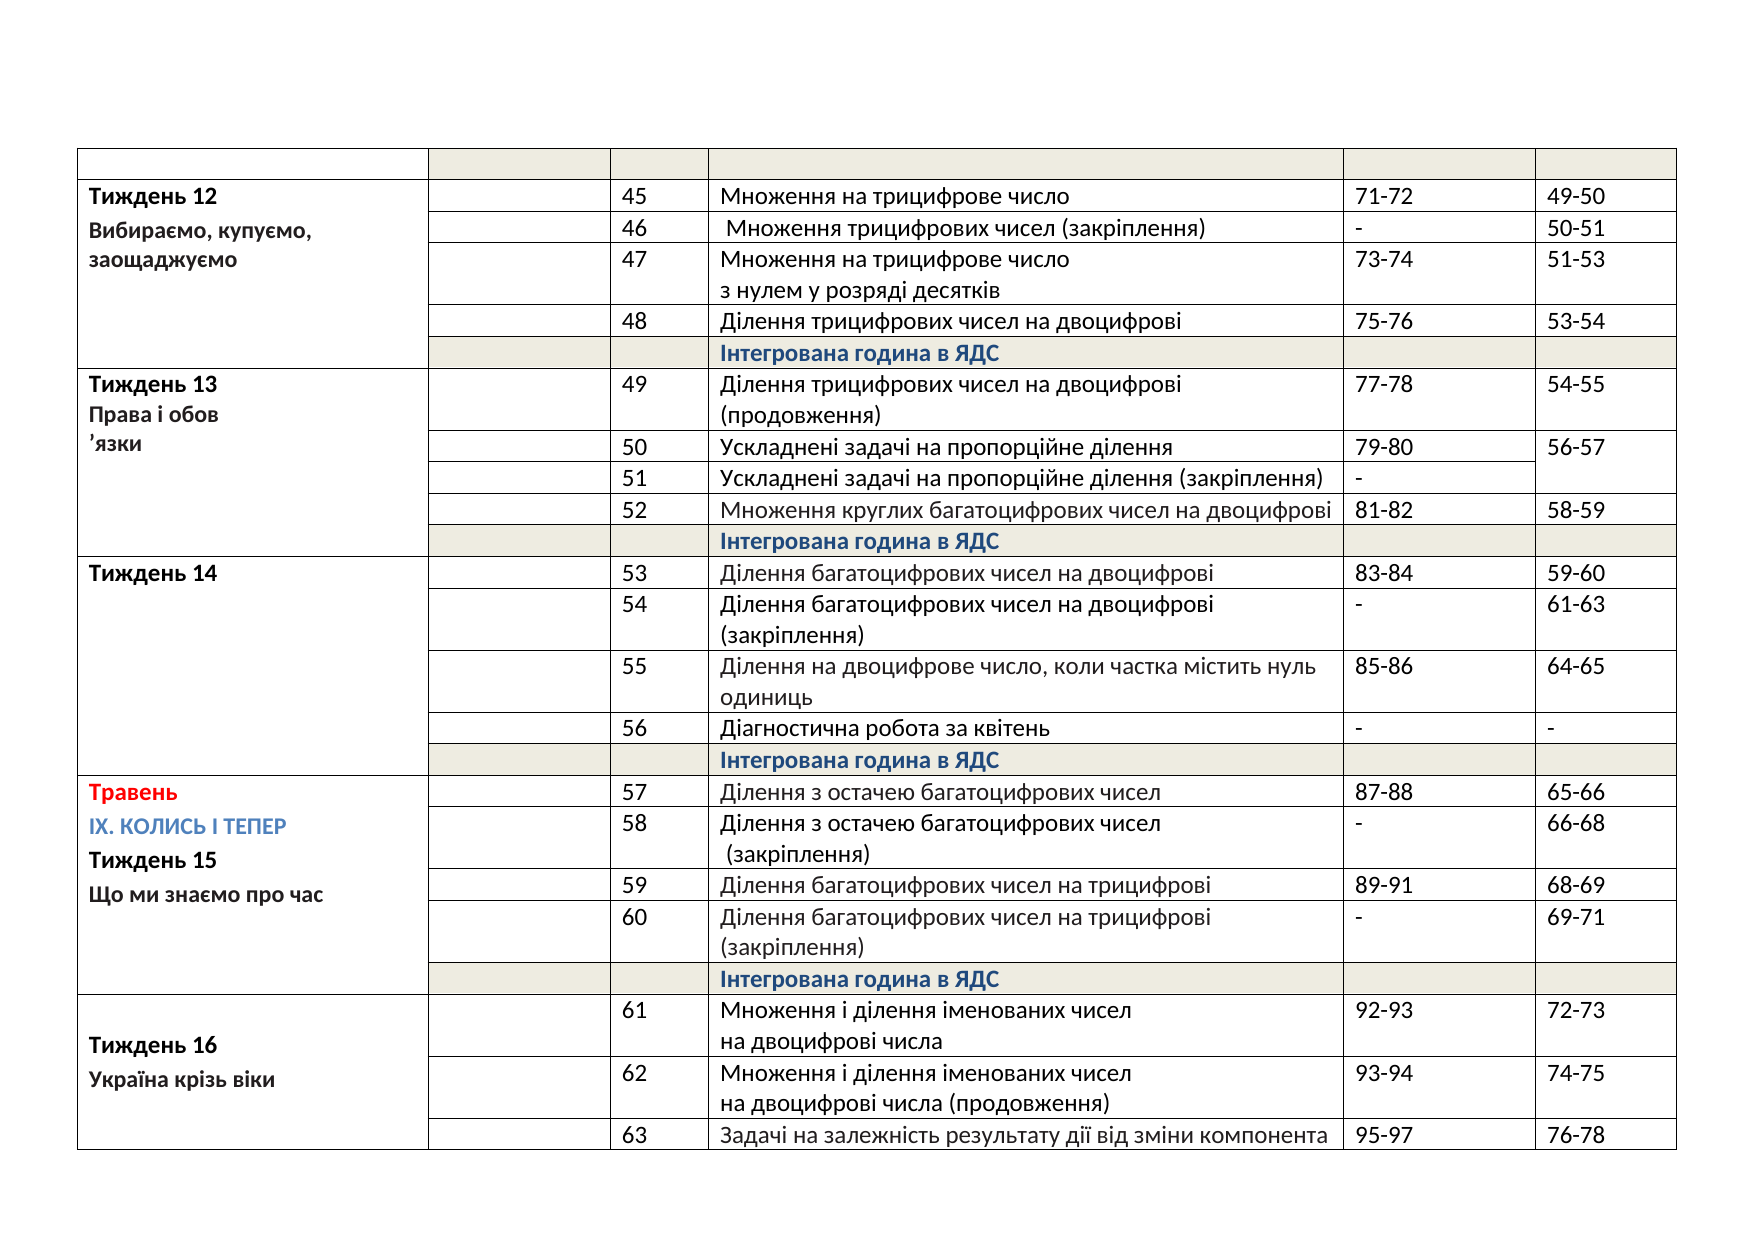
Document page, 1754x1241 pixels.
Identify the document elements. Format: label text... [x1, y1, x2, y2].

table_cell Множення і ділення іменованих чисел на двоцифрові числа [709, 995, 1343, 1056]
table_cell 77-78 [1344, 369, 1535, 429]
table_cell Інтегрована година в ЯДС [709, 963, 1343, 993]
table_cell 83-84 [1344, 557, 1535, 587]
table_cell 69-71 [1536, 901, 1676, 962]
table_cell 50 [611, 431, 708, 461]
table_cell 52 [611, 494, 708, 524]
table_cell Інтегрована година в ЯДС [709, 337, 1343, 367]
table_cell [429, 462, 610, 493]
table_cell [429, 494, 610, 524]
table_cell [611, 149, 708, 179]
table_cell [429, 525, 610, 556]
table_cell [1536, 963, 1676, 993]
table_cell Ділення багатоцифрових чисел на трицифрові [709, 869, 1343, 900]
table_cell 85-86 [1344, 651, 1535, 712]
table_cell [429, 1057, 610, 1118]
table_cell [1536, 525, 1676, 556]
table_cell [1344, 149, 1535, 179]
table_cell Ділення з остачею багатоцифрових чисел (закріплення) [709, 807, 1343, 868]
table_cell [429, 1119, 610, 1149]
table_cell 50-51 [1536, 212, 1676, 242]
table_cell - [1344, 807, 1535, 868]
table_cell [429, 557, 610, 587]
table_cell 61 [611, 995, 708, 1056]
table_cell 65-66 [1536, 776, 1676, 806]
table_cell 62 [611, 1057, 708, 1118]
table_cell 56 [611, 713, 708, 743]
table_cell 89-91 [1344, 869, 1535, 900]
table_cell Тиждень 13 Права і обов’язки [78, 369, 428, 556]
table_cell 55 [611, 651, 708, 712]
table_cell Множення круглих багатоцифрових чисел на двоцифрові [709, 494, 1343, 524]
table_cell - [1344, 713, 1535, 743]
table_cell 60 [611, 901, 708, 962]
table_cell 53 [611, 557, 708, 587]
table_cell 81-82 [1344, 494, 1535, 524]
table_cell [1536, 744, 1676, 775]
table_cell 75-76 [1344, 305, 1535, 336]
table_cell [1344, 744, 1535, 775]
table_cell Множення на трицифрове число з нулем у розряді десятків [709, 243, 1343, 304]
table_cell [429, 369, 610, 429]
table_cell Множення і ділення іменованих чисел на двоцифрові числа (продовження) [709, 1057, 1343, 1118]
table_cell [429, 901, 610, 962]
table_cell [611, 744, 708, 775]
table_cell [1536, 337, 1676, 367]
table_cell Множення на трицифрове число [709, 180, 1343, 211]
table_cell [429, 431, 610, 461]
table_cell 73-74 [1344, 243, 1535, 304]
table_cell Тиждень 16 Україна крізь віки [78, 995, 428, 1149]
table_cell 64-65 [1536, 651, 1676, 712]
table_cell Ускладнені задачі на пропорційне ділення (закріплення) [709, 462, 1343, 493]
table_cell [429, 713, 610, 743]
table_cell [429, 963, 610, 993]
table_cell Ускладнені задачі на пропорційне ділення [709, 431, 1343, 461]
table_cell 66-68 [1536, 807, 1676, 868]
table_cell 74-75 [1536, 1057, 1676, 1118]
table_cell Травень ІХ. КОЛИСЬ І ТЕПЕР Тиждень 15 Що ми знаємо про час [78, 776, 428, 993]
table_cell 79-80 [1344, 431, 1535, 461]
table_cell 54 [611, 589, 708, 649]
table_cell [429, 995, 610, 1056]
table_cell 71-72 [1344, 180, 1535, 211]
table_cell 47 [611, 243, 708, 304]
table_cell [429, 212, 610, 242]
table_cell Ділення багатоцифрових чисел на двоцифрові (закріплення) [709, 589, 1343, 649]
table_cell [429, 337, 610, 367]
table_cell 49 [611, 369, 708, 429]
table_cell Ділення багатоцифрових чисел на трицифрові (закріплення) [709, 901, 1343, 962]
table_cell 61-63 [1536, 589, 1676, 649]
table_cell Тиждень 12 Вибираємо, купуємо, заощаджуємо [78, 180, 428, 367]
table_cell [1536, 149, 1676, 179]
table_cell [611, 337, 708, 367]
table_cell [1344, 525, 1535, 556]
table_cell [429, 869, 610, 900]
table_cell 59-60 [1536, 557, 1676, 587]
table_cell 46 [611, 212, 708, 242]
table_cell 49-50 [1536, 180, 1676, 211]
table_cell 58 [611, 807, 708, 868]
table_cell 87-88 [1344, 776, 1535, 806]
table_cell 72-73 [1536, 995, 1676, 1056]
table_cell [611, 525, 708, 556]
table_cell [429, 305, 610, 336]
table_cell - [1536, 713, 1676, 743]
table_cell Ділення з остачею багатоцифрових чисел [709, 776, 1343, 806]
table_cell Задачі на залежність результату дії від зміни компонента [709, 1119, 1343, 1149]
table_cell [611, 963, 708, 993]
table_cell 76-78 [1536, 1119, 1676, 1149]
table_cell 63 [611, 1119, 708, 1149]
table_cell [429, 776, 610, 806]
table_cell - [1344, 589, 1535, 649]
table_cell Ділення багатоцифрових чисел на двоцифрові [709, 557, 1343, 587]
table_cell Ділення на двоцифрове число, коли частка містить нуль одиниць [709, 651, 1343, 712]
table_cell 93-94 [1344, 1057, 1535, 1118]
table_cell 58-59 [1536, 494, 1676, 524]
table_cell - [1344, 901, 1535, 962]
table_cell Множення трицифрових чисел (закріплення) [709, 212, 1343, 242]
table_cell - [1344, 462, 1535, 493]
table_cell 48 [611, 305, 708, 336]
table_cell [429, 651, 610, 712]
table_cell 68-69 [1536, 869, 1676, 900]
table_cell Ділення трицифрових чисел на двоцифрові (продовження) [709, 369, 1343, 429]
table_cell Інтегрована година в ЯДС [709, 525, 1343, 556]
table_cell - [1344, 212, 1535, 242]
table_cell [709, 149, 1343, 179]
table_cell 59 [611, 869, 708, 900]
table_cell 45 [611, 180, 708, 211]
table_cell Тиждень 14 [78, 557, 428, 775]
table_cell [429, 243, 610, 304]
table_cell [429, 807, 610, 868]
table_cell 92-93 [1344, 995, 1535, 1056]
table_cell Інтегрована година в ЯДС [709, 744, 1343, 775]
table_cell 57 [611, 776, 708, 806]
table_cell Діагностична робота за квітень [709, 713, 1343, 743]
table_cell 54-55 [1536, 369, 1676, 429]
table_cell [429, 180, 610, 211]
table_cell [429, 744, 610, 775]
table_cell 51-53 [1536, 243, 1676, 304]
table_cell [1344, 963, 1535, 993]
table_cell [429, 589, 610, 649]
table_cell Ділення трицифрових чисел на двоцифрові [709, 305, 1343, 336]
table_cell [429, 149, 610, 179]
table_cell 53-54 [1536, 305, 1676, 336]
table_cell 56-57 [1536, 431, 1676, 493]
table_cell [1344, 337, 1535, 367]
table_cell 95-97 [1344, 1119, 1535, 1149]
table_cell 51 [611, 462, 708, 493]
